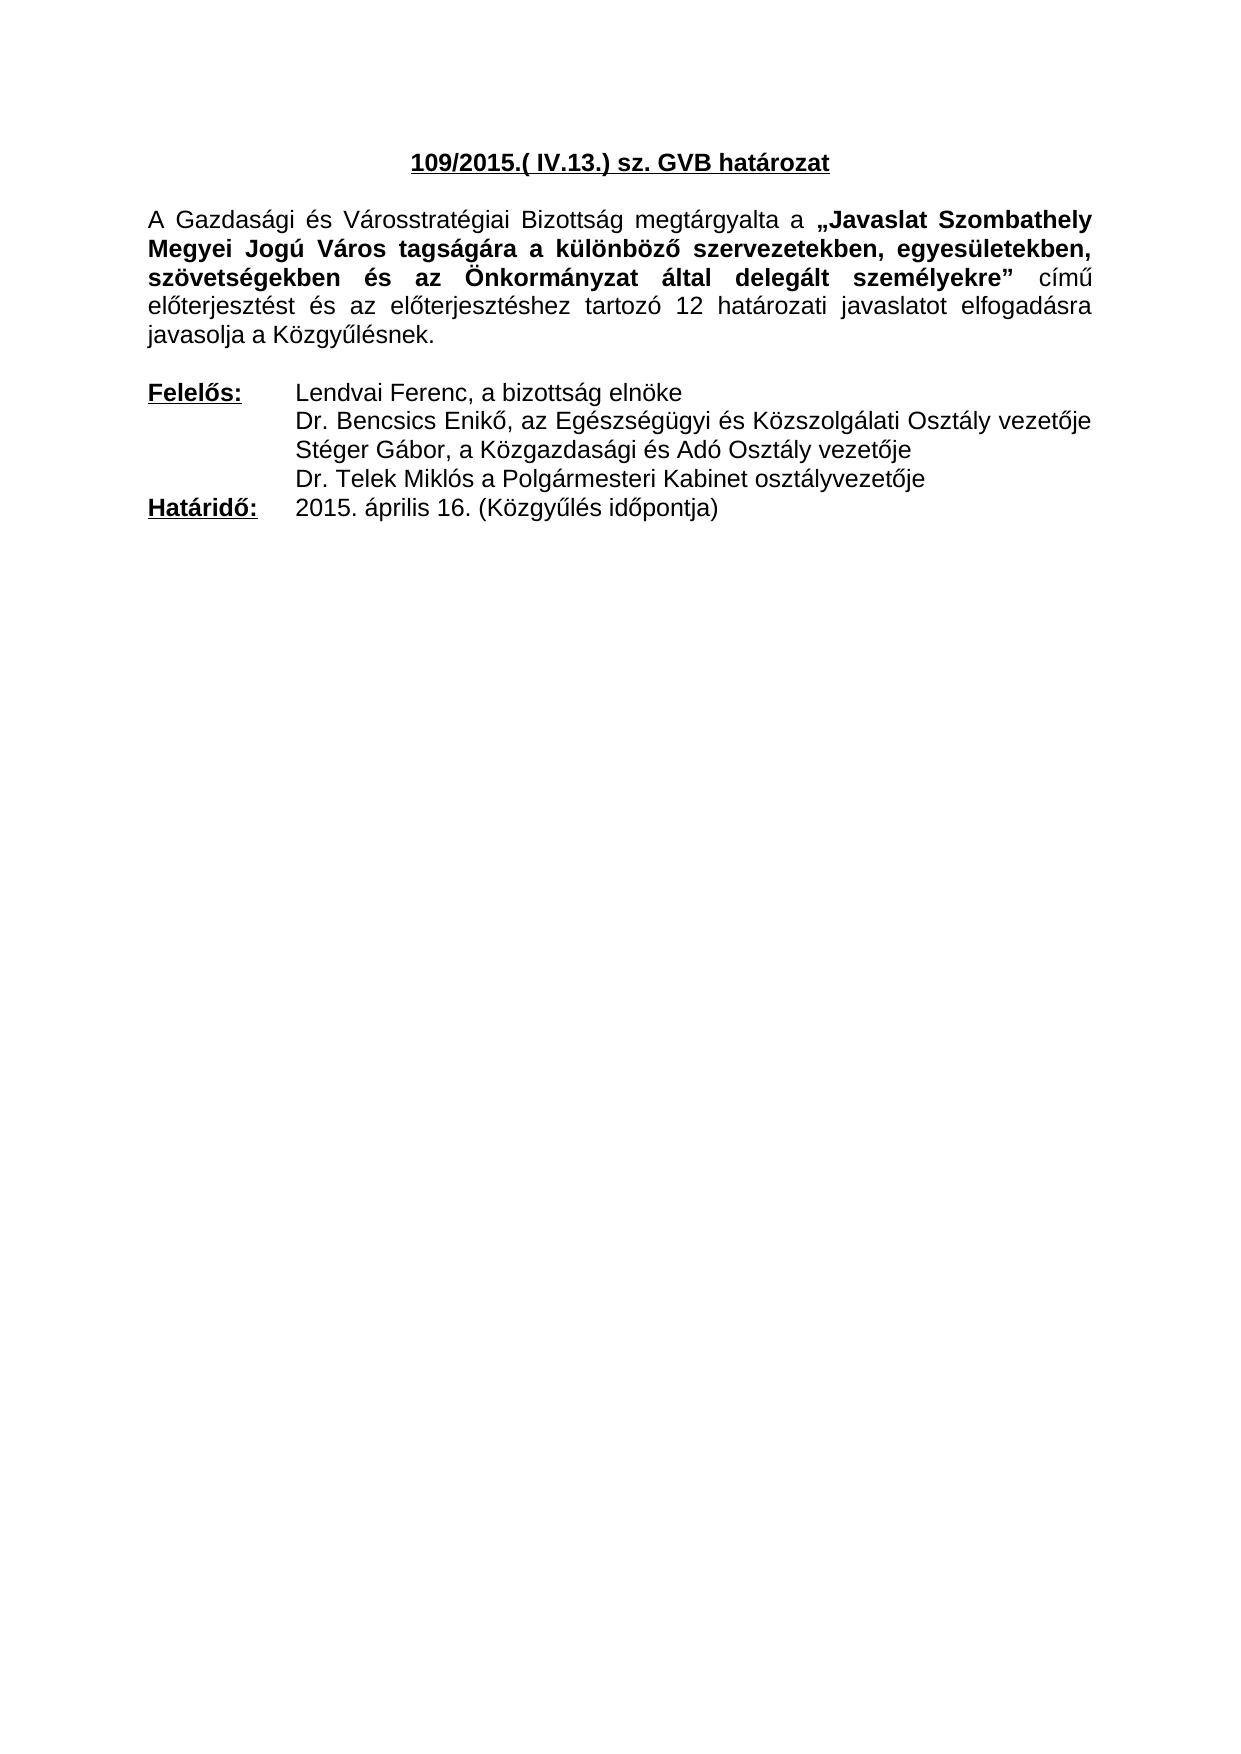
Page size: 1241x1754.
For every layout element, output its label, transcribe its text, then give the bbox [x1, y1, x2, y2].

text Felelős: , a bizottság elnöke [148, 378, 1093, 406]
text A Gazdasági és Városstratégiai Bizottság megtárgyalta a „Javaslat Szombathely Megyei Jogú Város tagságára a különböző szervezetekben, egyesületekben, szövetségekben és az Önkormányzat által delegált személyekre” című előterjesztést és az előterjesztéshez tartozó 12 határozati javaslatot elfogadásra javasolja a Közgyűlésnek. [148, 205, 1093, 349]
text Határidő: 2015. április 16. (Közgyűlés időpontja) [148, 493, 1093, 521]
text Dr. Telek Miklós a Polgármesteri Kabinet osztályvezetője [295, 464, 1093, 493]
text 109/2015.( IV.13.) sz. GVB határozat [148, 148, 1093, 176]
text Dr. Bencsics Enikő, az Egészségügyi és Közszolgálati Osztály vezetője Stéger Gábor, a Közgazdasági és Adó Osztály vezetője [295, 406, 1093, 464]
